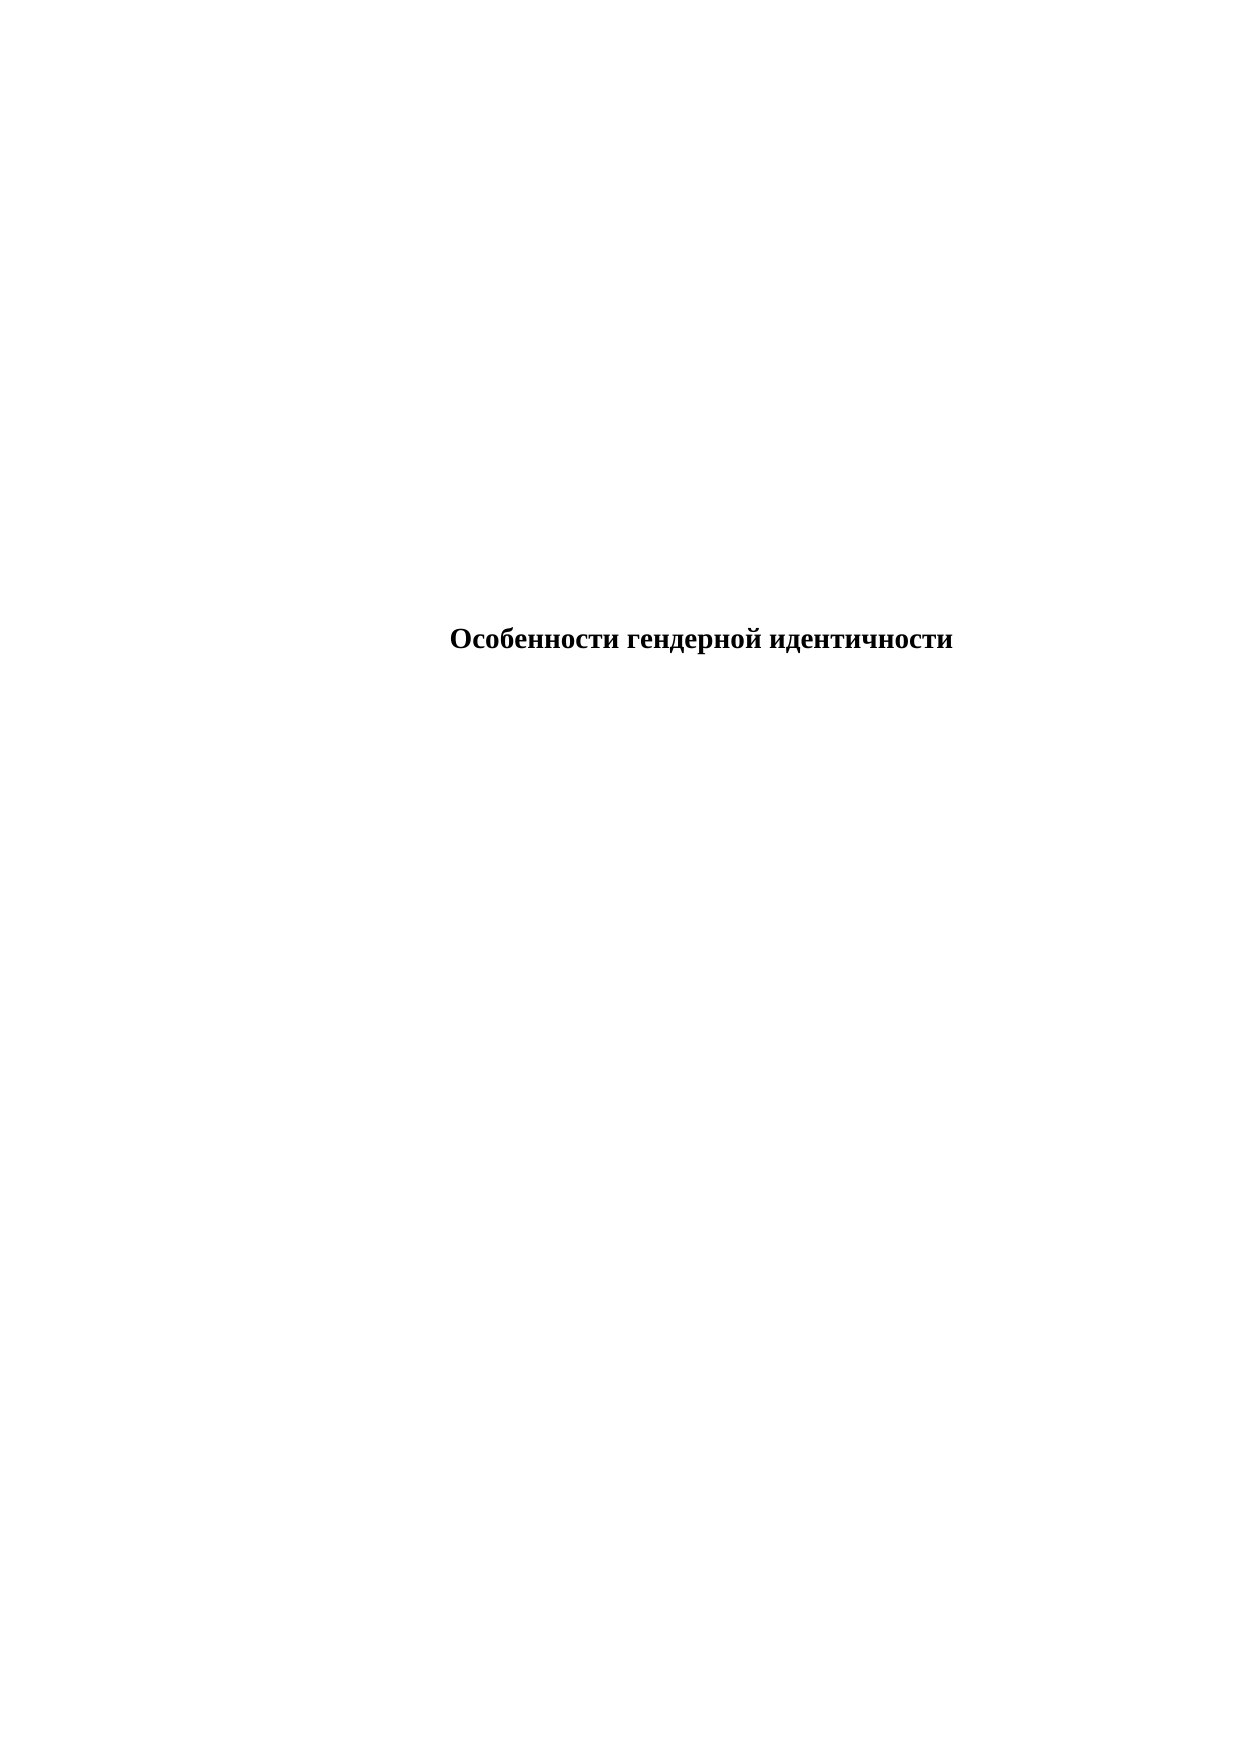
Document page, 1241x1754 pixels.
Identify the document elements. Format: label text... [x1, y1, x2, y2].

text Особенности гендерной идентичности [177, 621, 1152, 655]
